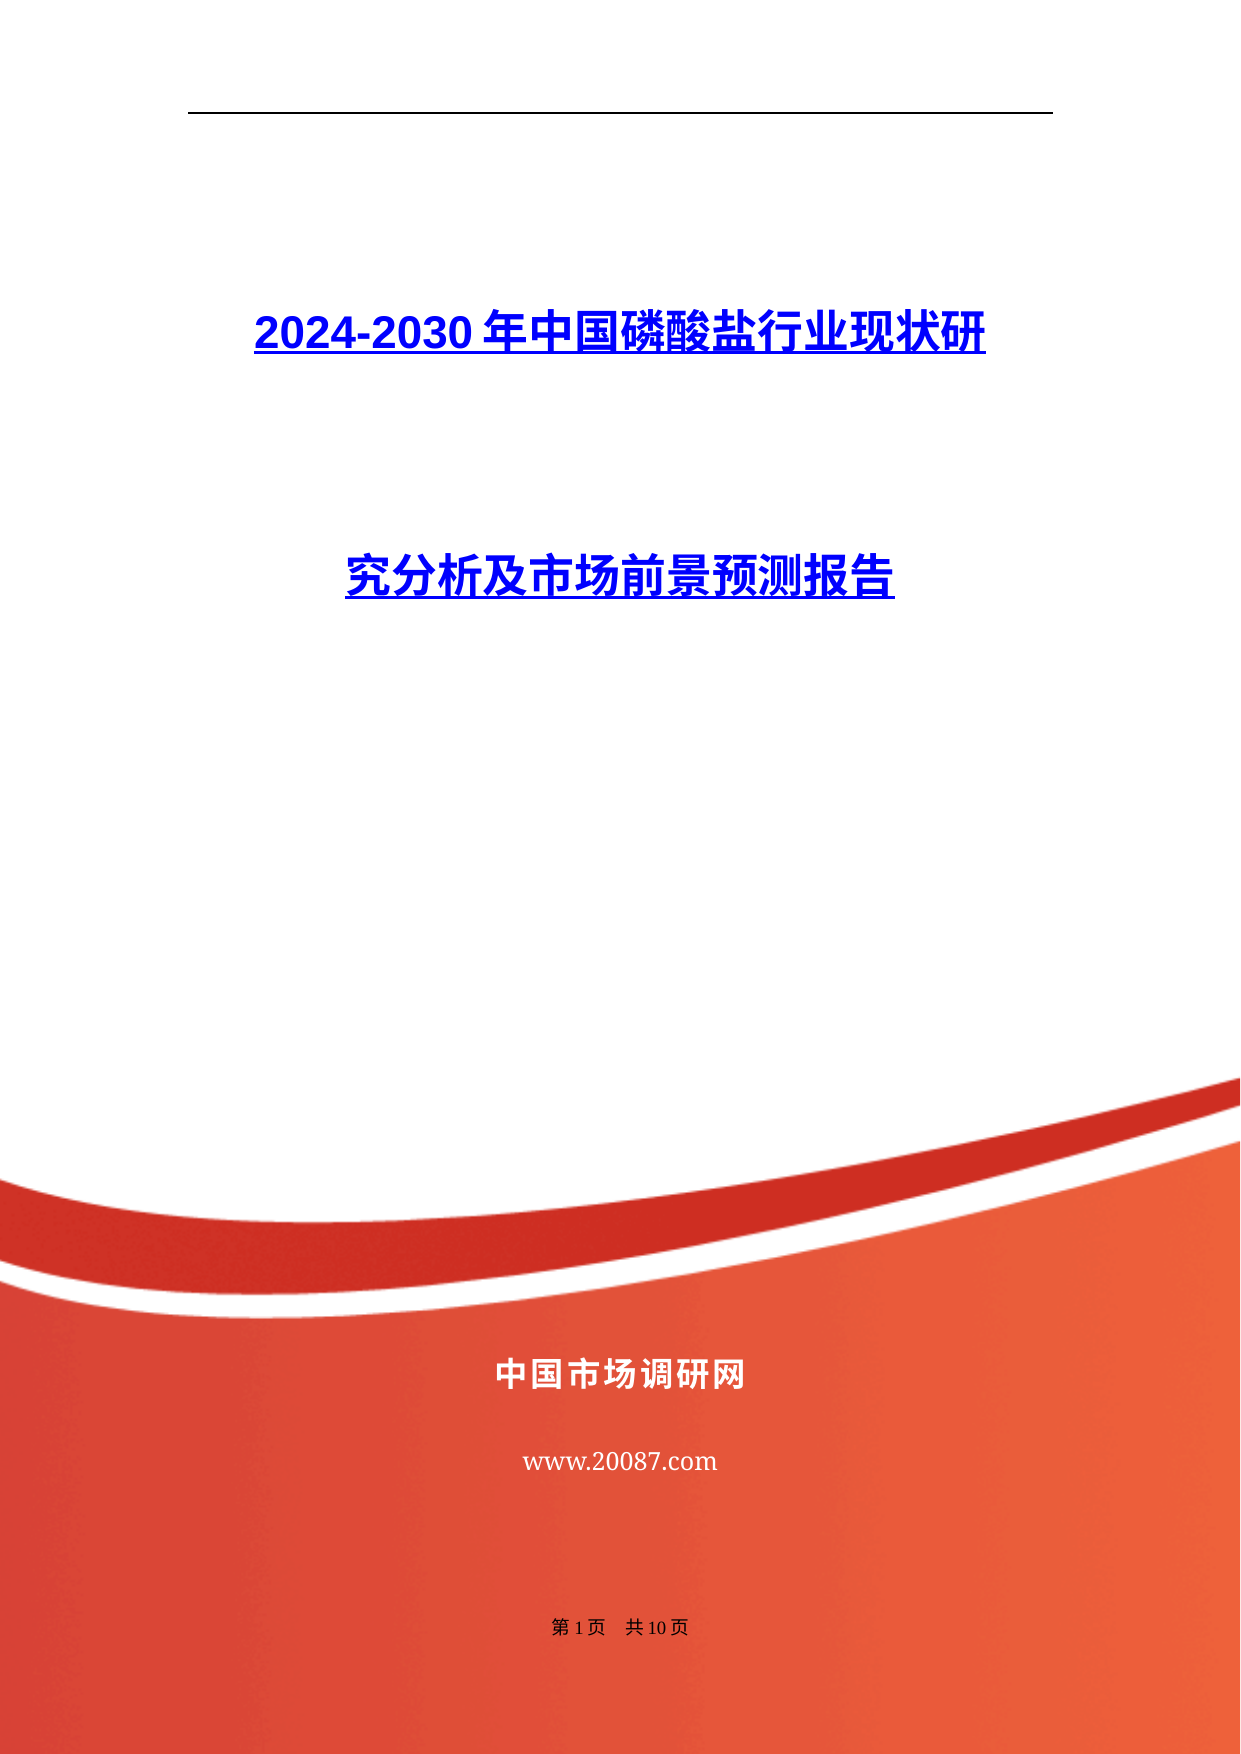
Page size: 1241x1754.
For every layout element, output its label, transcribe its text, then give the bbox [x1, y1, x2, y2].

text www.20087.com [187, 1428, 1053, 1493]
subtitle 中国市场调研网 [187, 1339, 1053, 1404]
table_header 2024-2030年中国磷酸盐行业现状研究分析及市场前景预测报告 [188, 207, 1053, 773]
picture [0, 1006, 1241, 1754]
